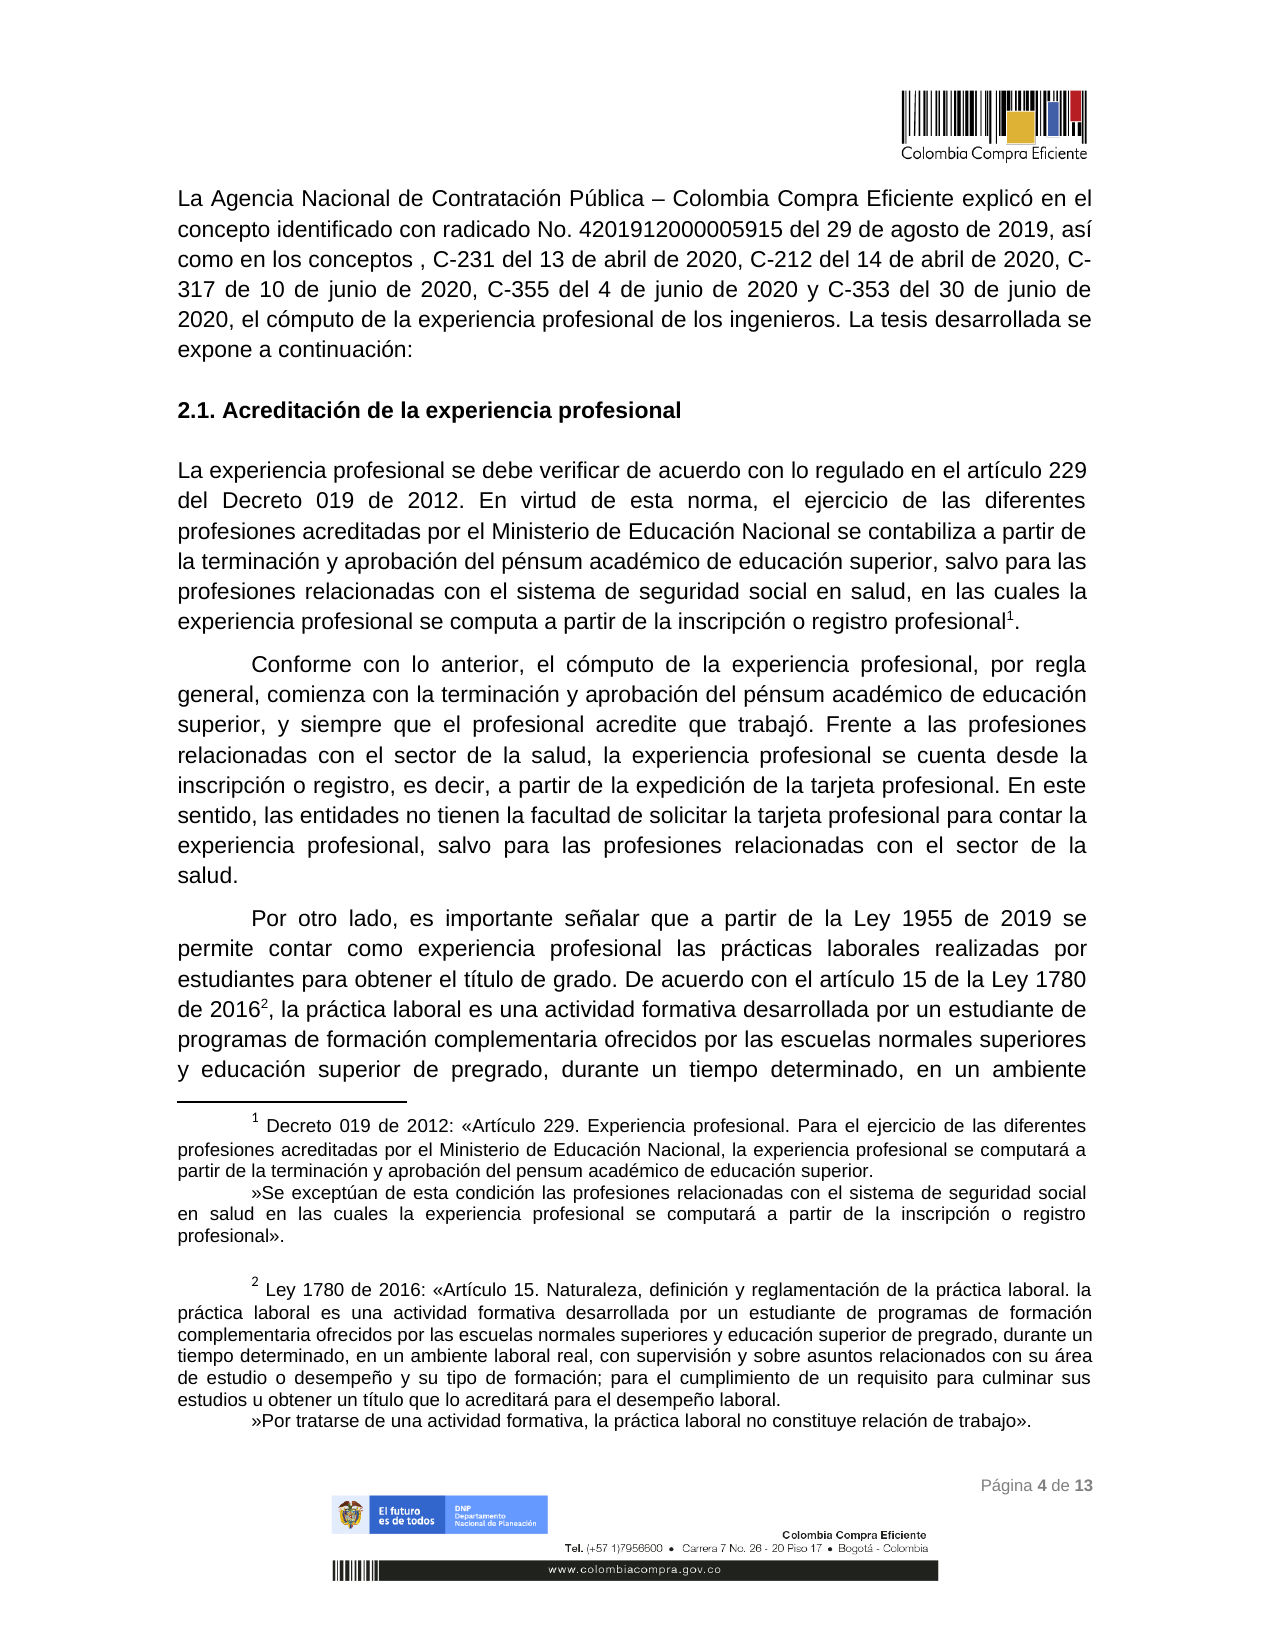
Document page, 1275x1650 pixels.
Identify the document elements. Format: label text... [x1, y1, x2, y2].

text La experiencia profesional se debe verificar de acuerdo con lo regulado en el artículo 229 del Decreto 019 de 2012. En virtud de esta norma, el ejercicio de las diferentes profesiones acreditadas por el Ministerio de Educación Nacional se contabiliza a partir de la terminación y aprobación del pénsum académico de educación superior, salvo para las profesiones relacionadas con el sistema de seguridad social en salud, en las cuales la experiencia profesional se computa a partir de la inscripción o registro profesional. [177, 457, 1087, 634]
picture [893, 85, 1093, 166]
picture [331, 1495, 939, 1581]
text 2.1. Acreditación de la experiencia profesional [177, 397, 1093, 423]
text Conforme con lo anterior, el cómputo de la experiencia profesional, por regla general, comienza con la terminación y aprobación del pénsum académico de educación superior, y siempre que el profesional acredite que trabajó. Frente a las profesiones relacionadas con el sector de la salud, la experiencia profesional se cuenta desde la inscripción o registro, es decir, a partir de la expedición de la tarjeta profesional. En este sentido, las entidades no tienen la facultad de solicitar la tarjeta profesional para contar la experiencia profesional, salvo para las profesiones relacionadas con el sector de la salud. [177, 651, 1087, 889]
text La Agencia Nacional de Contratación Pública – Colombia Compra Eficiente explicó en el concepto identificado con radicado No. 4201912000005915 del 29 de agosto de 2019, así como en los conceptos , C-231 del 13 de abril de 2020, C-212 del 14 de abril de 2020, C-317 de 10 de junio de 2020, C-355 del 4 de junio de 2020 y C-353 del 30 de junio de 2020, el cómputo de la experiencia profesional de los ingenieros. La tesis desarrollada se expone a continuación: [177, 185, 1093, 363]
text Por otro lado, es importante señalar que a partir de la Ley 1955 de 2019 se permite contar como experiencia profesional las prácticas laborales realizadas por estudiantes para obtener el título de grado. De acuerdo con el artículo 15 de la Ley 1780 de 2016, la práctica laboral es una actividad formativa desarrollada por un estudiante de programas de formación complementaria ofrecidos por las escuelas normales superiores y educación superior de pregrado, durante un tiempo determinado, en un ambiente laboral real, con supervisión y sobre asuntos relacionados con su área de estudio o desempeño. [177, 905, 1087, 1082]
